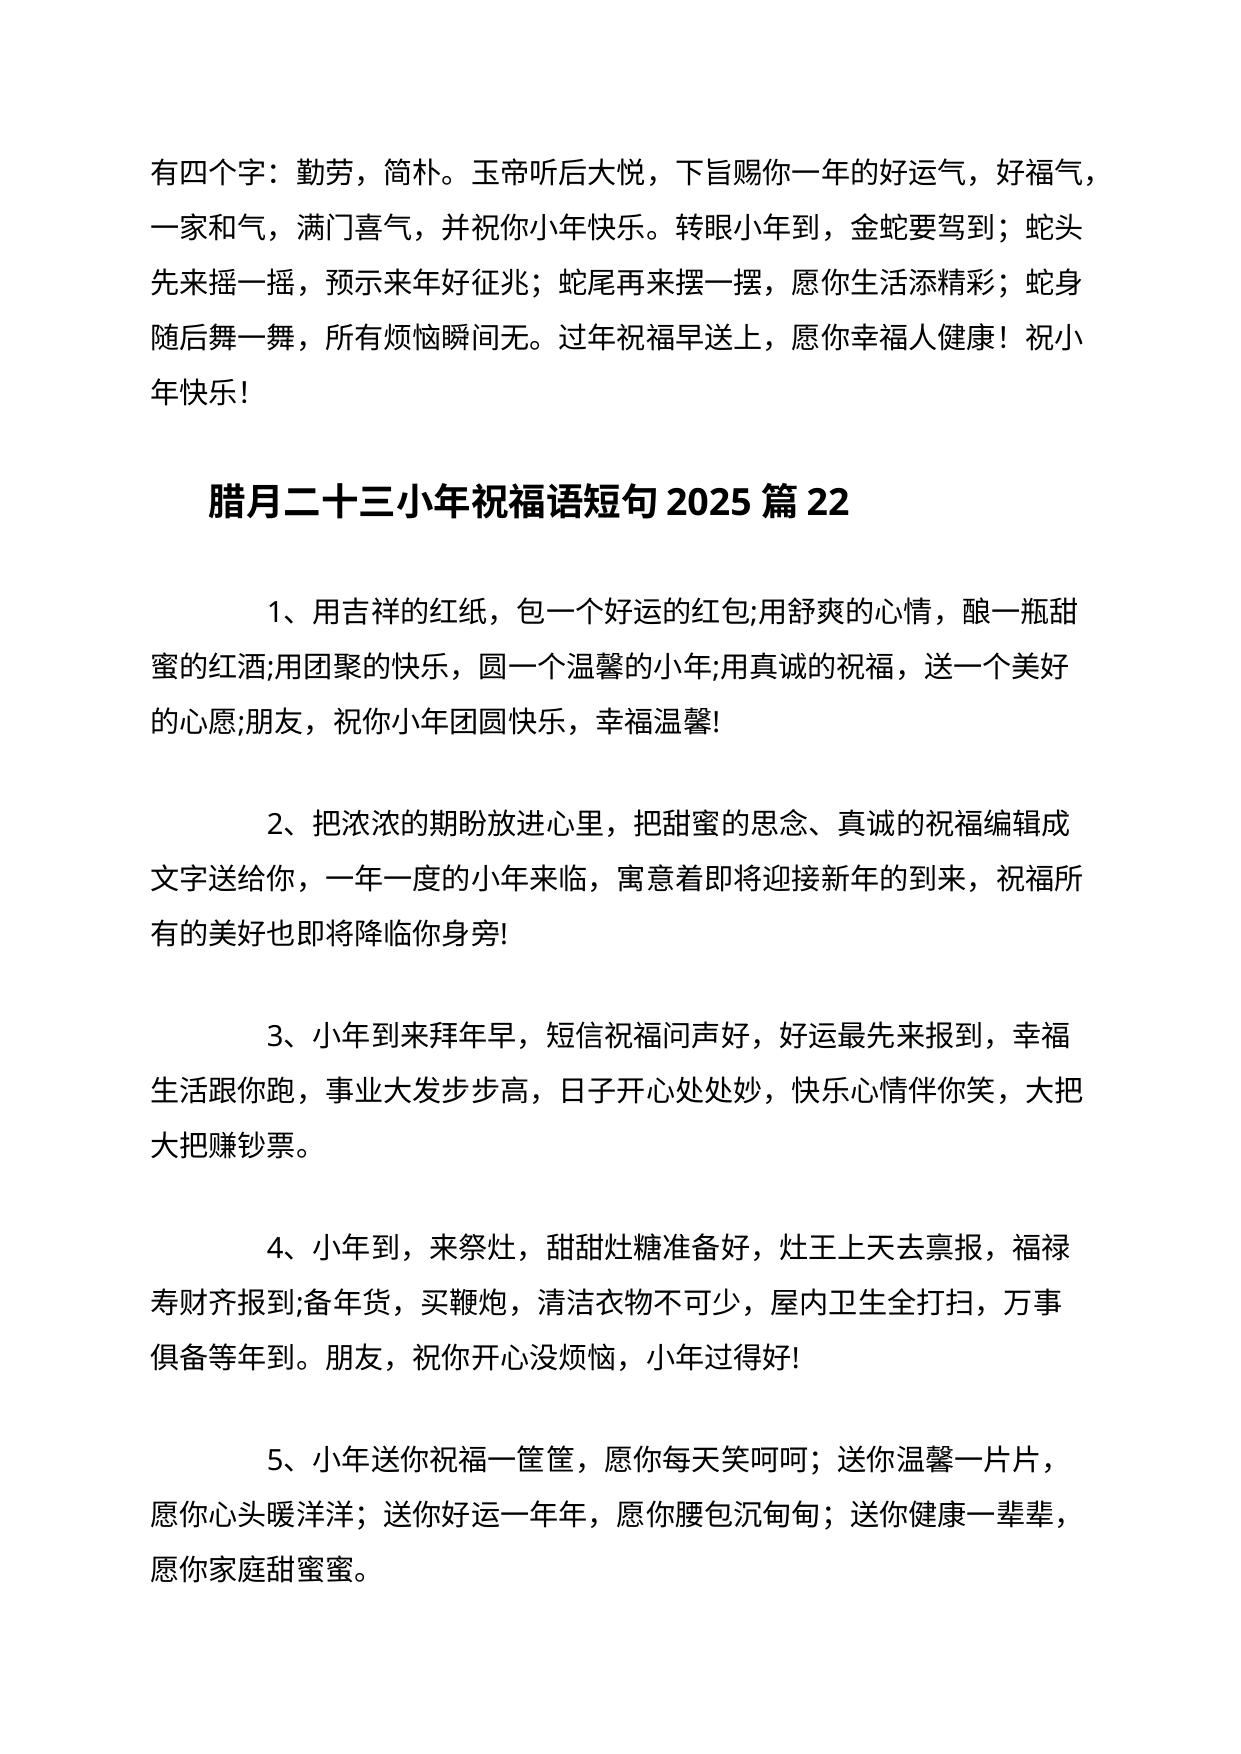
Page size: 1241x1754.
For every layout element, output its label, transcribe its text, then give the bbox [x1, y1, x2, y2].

text 2、把浓浓的期盼放进心里，把甜蜜的思念、真诚的祝福编辑成文字送给你，一年一度的小年来临，寓意着即将迎接新年的到来，祝福所有的美好也即将降临你身旁! [150, 801, 1090, 953]
text 4、小年到，来祭灶，甜甜灶糖准备好，灶王上天去禀报，福禄寿财齐报到;备年货，买鞭炮，清洁衣物不可少，屋内卫生全打扫，万事俱备等年到。朋友，祝你开心没烦恼，小年过得好! [150, 1224, 1090, 1377]
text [150, 150, 1090, 412]
text 5、小年送你祝福一筐筐，愿你每天笑呵呵；送你温馨一片片，愿你心头暖洋洋；送你好运一年年，愿你腰包沉甸甸；送你健康一辈辈，愿你家庭甜蜜蜜。 [150, 1436, 1090, 1589]
text 1、用吉祥的红纸，包一个好运的红包;用舒爽的心情，酿一瓶甜蜜的红酒;用团聚的快乐，圆一个温馨的小年;用真诚的祝福，送一个美好的心愿;朋友，祝你小年团圆快乐，幸福温馨! [150, 589, 1090, 741]
text 3、小年到来拜年早，短信祝福问声好，好运最先来报到，幸福生活跟你跑，事业大发步步高，日子开心处处妙，快乐心情伴你笑，大把大把赚钞票。 [150, 1013, 1090, 1165]
text 腊月二十三小年祝福语短句2025 篇22 [150, 471, 1090, 526]
